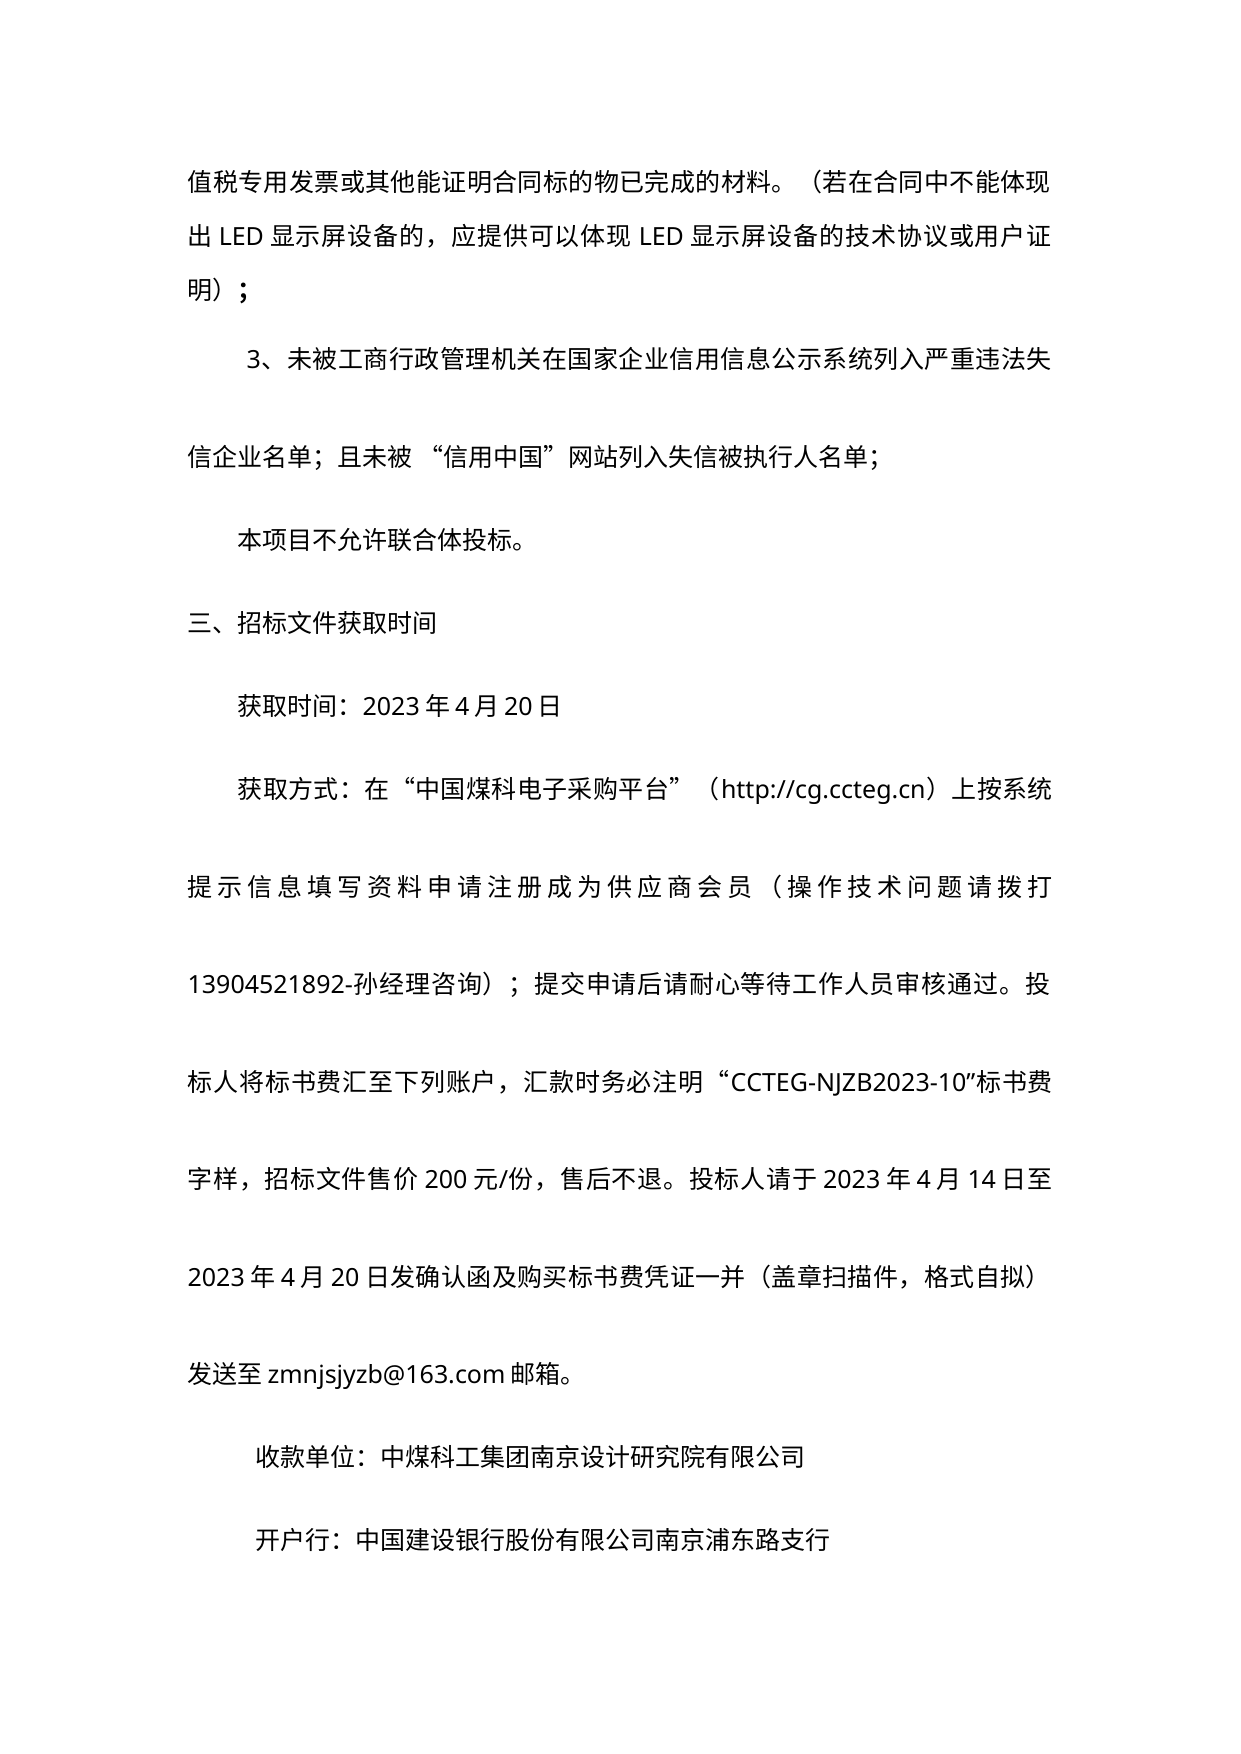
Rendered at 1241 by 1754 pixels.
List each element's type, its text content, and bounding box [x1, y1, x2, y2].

text 收款单位：中煤科工集团南京设计研究院有限公司 [187, 1423, 1053, 1488]
text 获取方式：在“中国煤科电子采购平台”（http://cg.ccteg.cn）上按系统提示信息填写资料申请注册成为供应商会员（操作技术问题请拨打13904521892-孙经理咨询）；提交申请后请耐心等待工作人员审核通过。投标人将标书费汇至下列账户，汇款时务必注明“CCTEG-NJZB2023-10”标书费字样，招标文件售价200元/份，售后不退。投标人请于2023年4月14日至2023年4月20日发确认函及购买标书费凭证一并（盖章扫描件，格式自拟）发送至zmnjsjyzb@163.com邮箱。 [187, 755, 1053, 1405]
text 获取时间：2023年4月20日 [187, 672, 1053, 737]
text 本项目不允许联合体投标。 [187, 506, 1053, 571]
text 三、招标文件获取时间 [187, 589, 1053, 654]
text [187, 162, 1053, 307]
text 开户行：中国建设银行股份有限公司南京浦东路支行 [187, 1506, 1053, 1571]
text 3、未被工商行政管理机关在国家企业信用信息公示系统列入严重违法失信企业名单；且未被 “信用中国”网站列入失信被执行人名单； [187, 325, 1053, 488]
